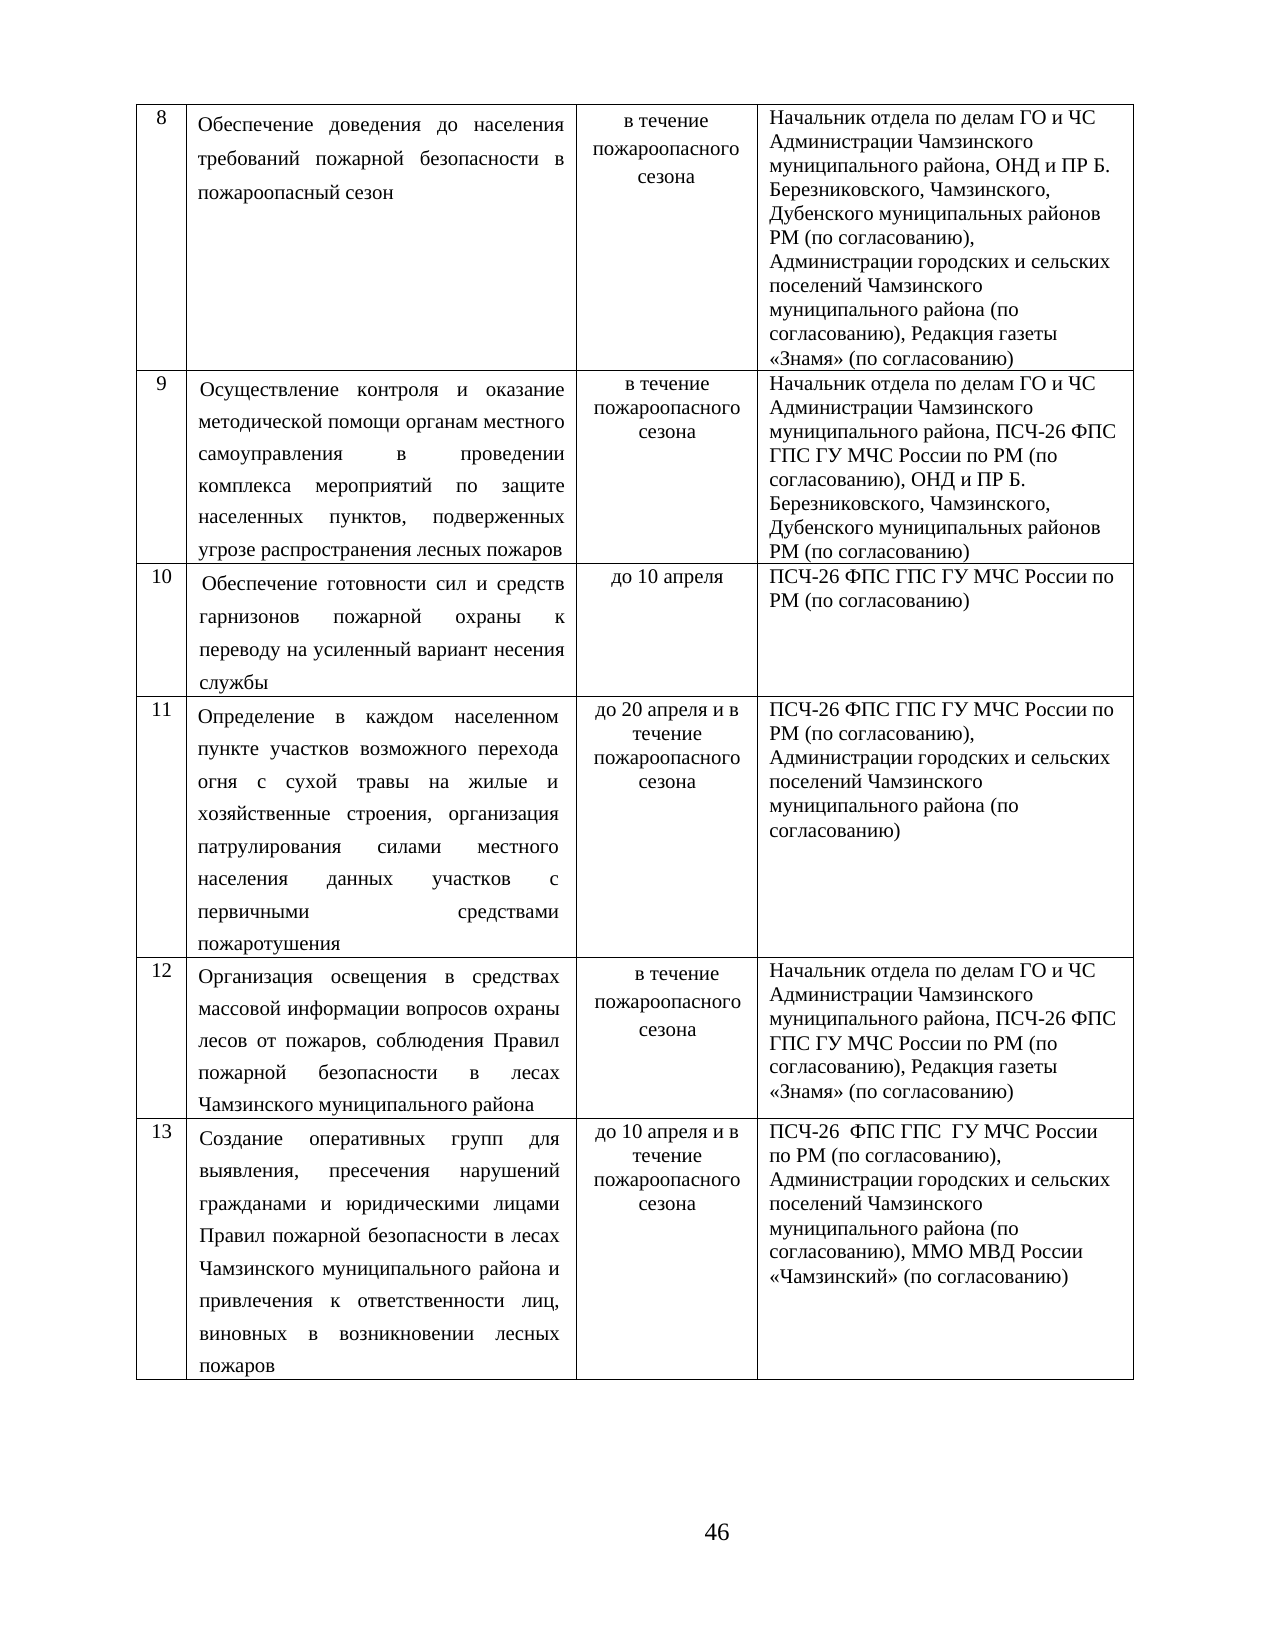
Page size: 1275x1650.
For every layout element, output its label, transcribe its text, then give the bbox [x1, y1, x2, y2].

table_cell Обеспечение доведения до населения требований пожарной безопасности в пожароопасный сезон [187, 105, 576, 369]
table_cell ПСЧ-26 ФПС ГПС ГУ МЧС России по РМ (по согласованию), Администрации городских и сельских поселений Чамзинского муниципального района (по согласованию), ММО МВД России «Чамзинский» (по согласованию) [758, 1119, 1133, 1379]
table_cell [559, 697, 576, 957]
table_cell до 10 апреля [577, 564, 757, 696]
table_cell 10 [137, 564, 186, 696]
table_cell до 10 апреля и в течение пожароопасного сезона [577, 1119, 757, 1379]
table_cell 9 [137, 371, 186, 563]
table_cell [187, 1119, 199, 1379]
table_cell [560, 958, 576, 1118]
table_cell Начальник отдела по делам ГО и ЧС Администрации Чамзинского муниципального района, ПСЧ-26 ФПС ГПС ГУ МЧС России по РМ (по согласованию), Редакция газеты «Знамя» (по согласованию) [758, 958, 1133, 1118]
table_cell до 20 апреля и в течение пожароопасного сезона [577, 697, 757, 957]
table_cell 13 [137, 1119, 186, 1379]
table_cell Осуществление контроля и оказание методической помощи органам местного самоуправления в проведении комплекса мероприятий по защите населенных пунктов, подверженных угрозе распространения лесных пожаров [187, 371, 576, 563]
table_cell Начальник отдела по делам ГО и ЧС Администрации Чамзинского муниципального района, ОНД и ПР Б. Березниковского, Чамзинского, Дубенского муниципальных районов РМ (по согласованию), Администрации городских и сельских поселений Чамзинского муниципального района (по согласованию), Редакция газеты «Знамя» (по согласованию) [758, 105, 1133, 369]
table_cell ПСЧ-26 ФПС ГПС ГУ МЧС России по РМ (по согласованию) [758, 564, 1133, 696]
table_cell в течение пожароопасного сезона [577, 371, 757, 563]
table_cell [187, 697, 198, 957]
table_cell 8 [137, 105, 186, 369]
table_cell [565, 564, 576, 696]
table_cell в течение пожароопасного сезона [577, 958, 757, 1118]
table_cell ПСЧ-26 ФПС ГПС ГУ МЧС России по РМ (по согласованию), Администрации городских и сельских поселений Чамзинского муниципального района (по согласованию) [758, 697, 1133, 957]
table_cell в течение пожароопасного сезона [577, 105, 757, 369]
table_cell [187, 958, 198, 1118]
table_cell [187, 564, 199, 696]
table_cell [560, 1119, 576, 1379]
table_cell 12 [137, 958, 186, 1118]
table_cell 11 [137, 697, 186, 957]
